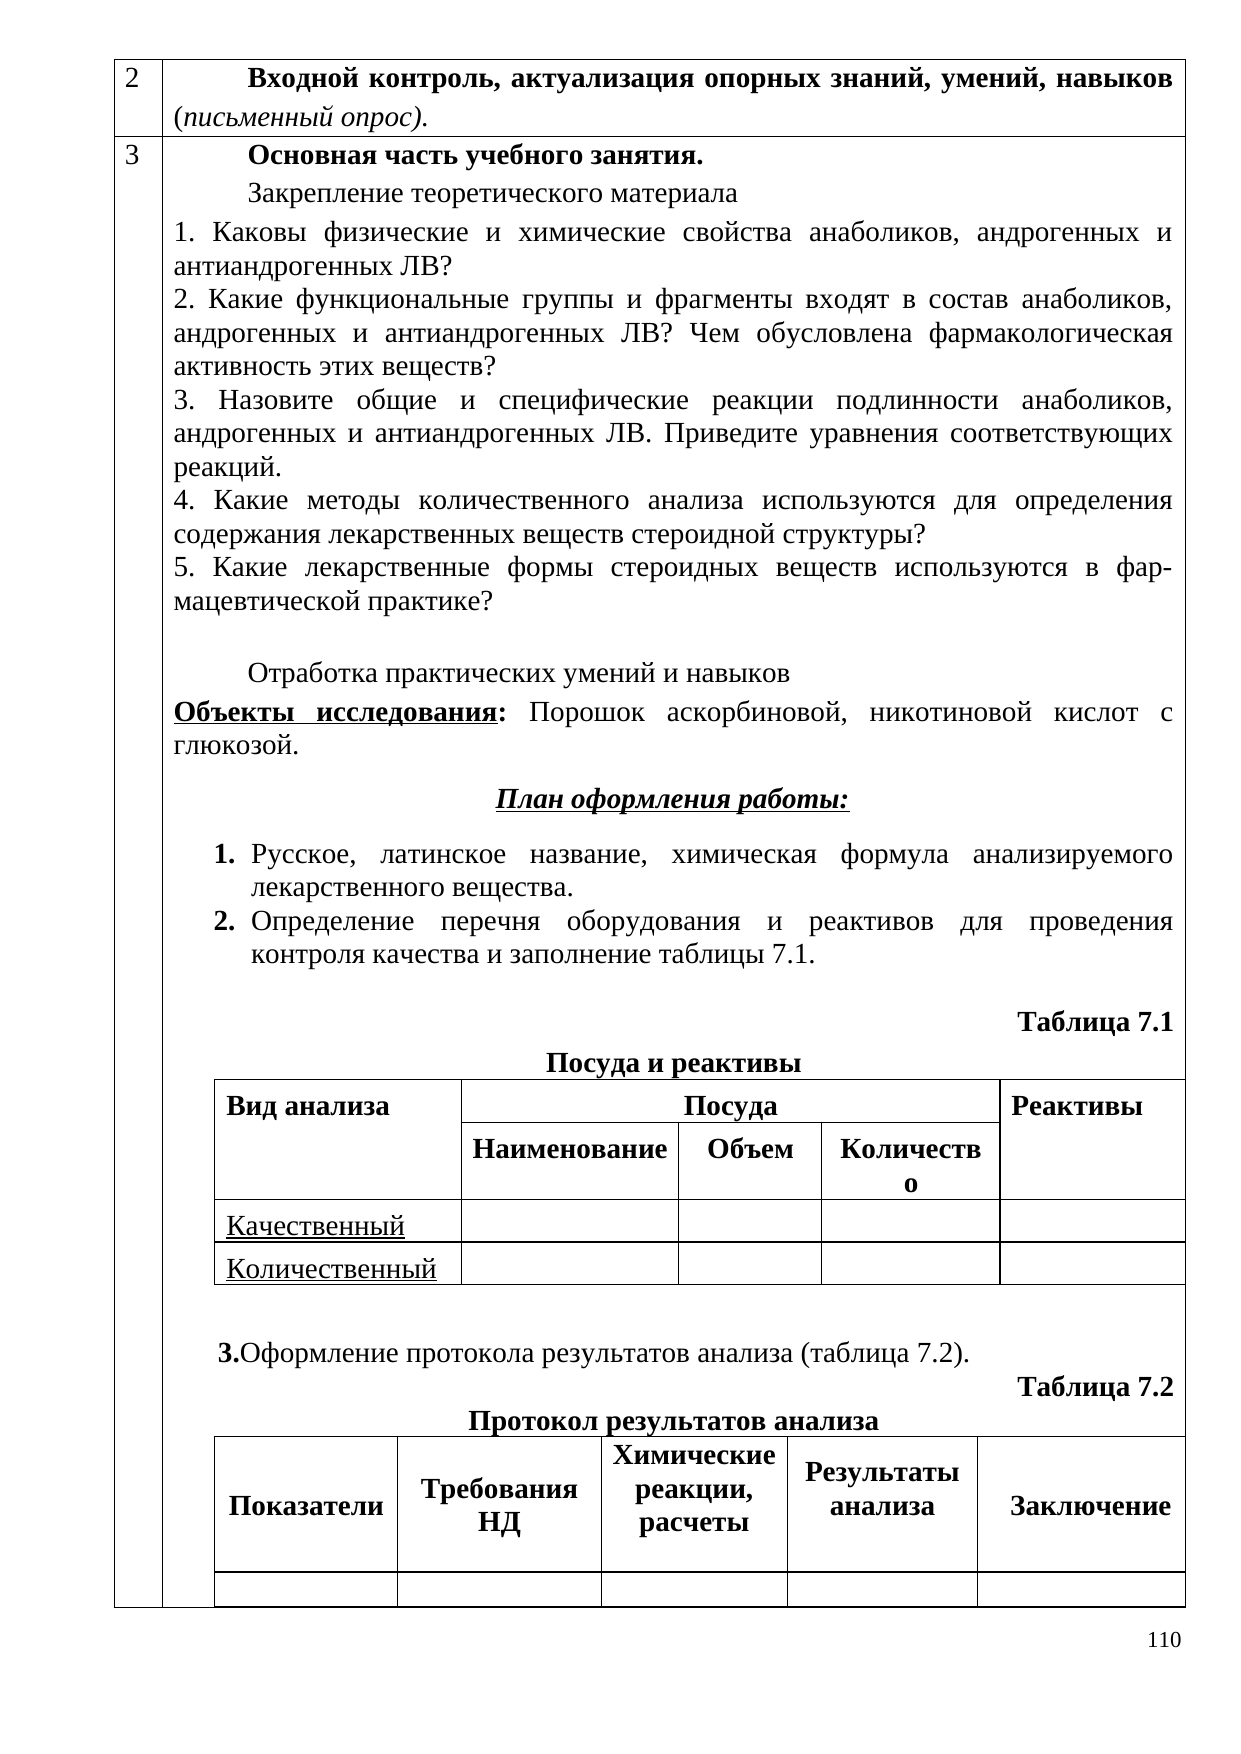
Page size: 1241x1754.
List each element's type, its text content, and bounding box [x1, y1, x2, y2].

table_cell 2 [115, 60, 162, 136]
table_cell 3 [115, 137, 162, 1607]
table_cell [163, 137, 1185, 1607]
table_cell Входной контроль, актуализация опорных знаний, умений, навыков (письменный опрос). [163, 60, 1185, 136]
